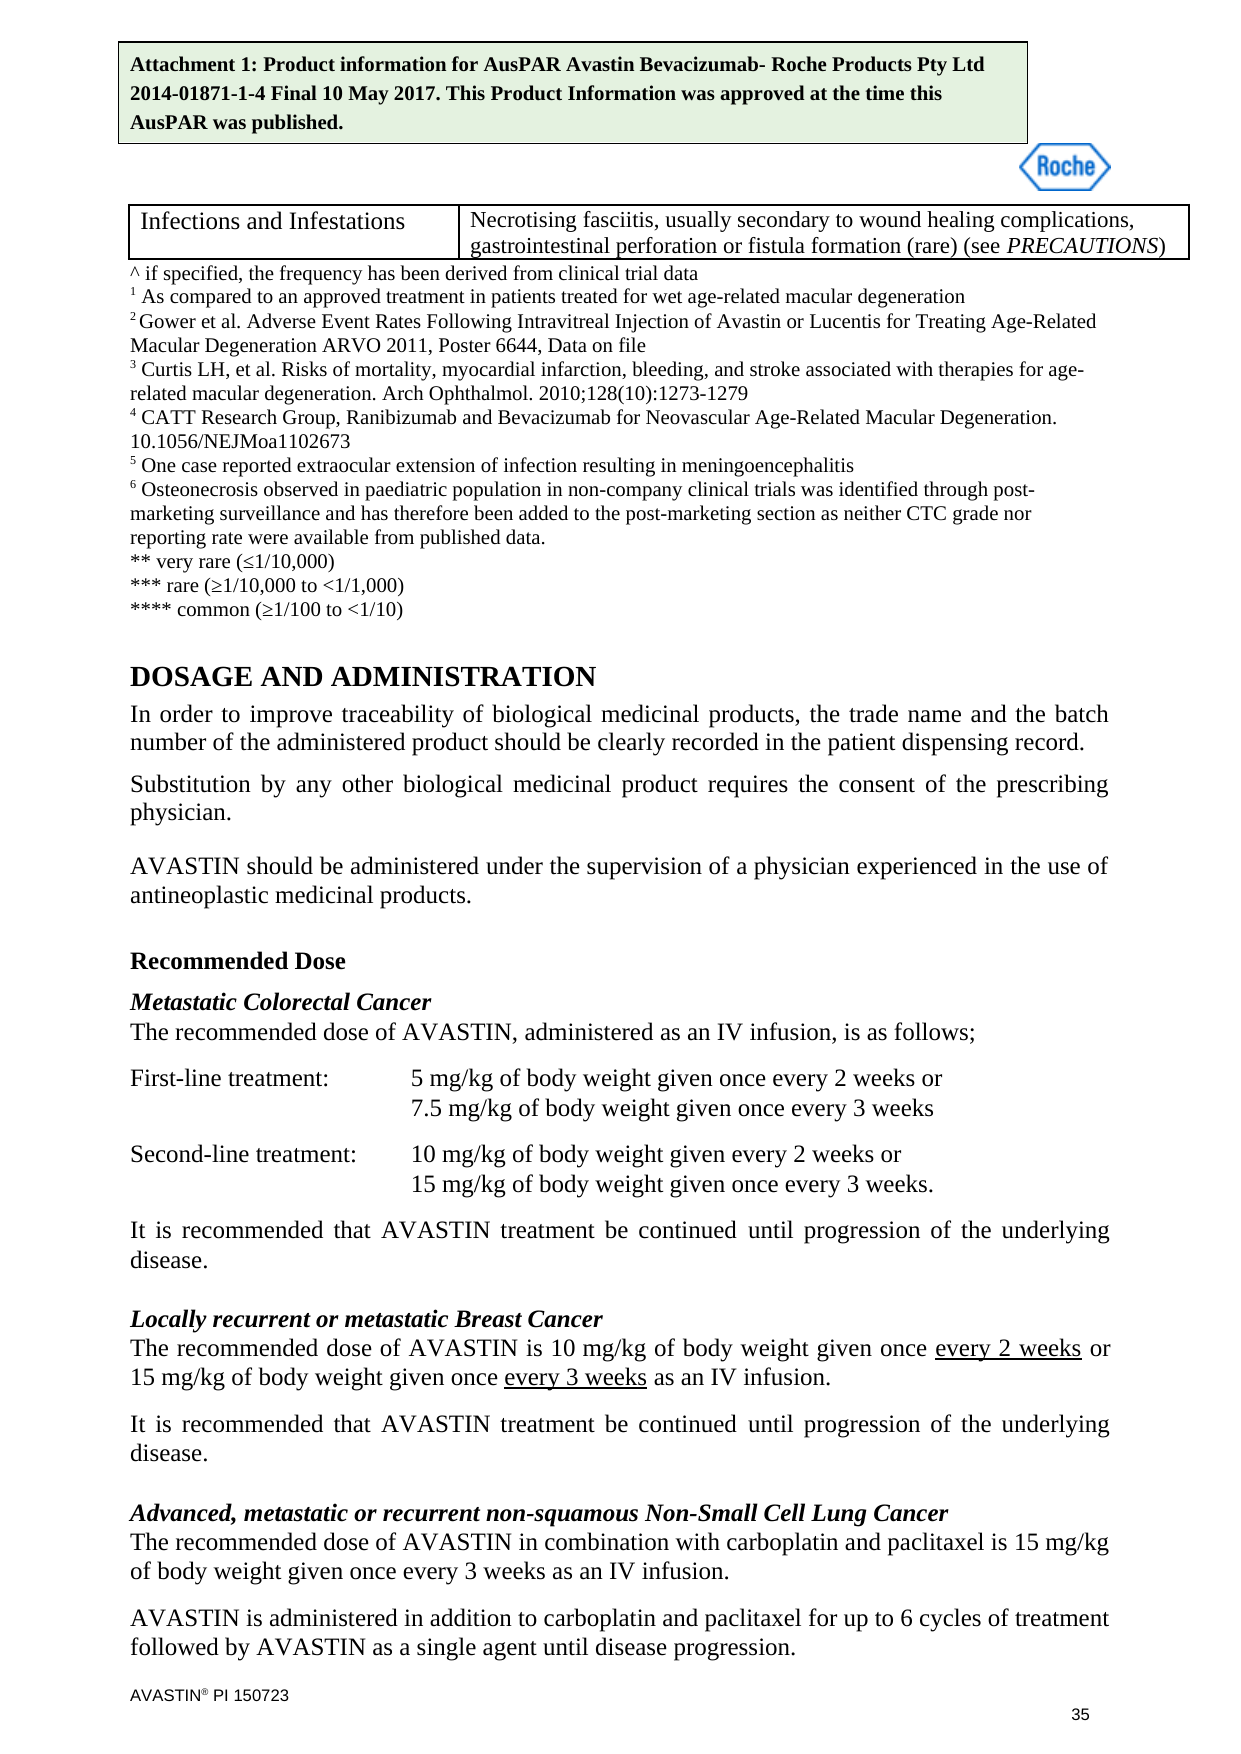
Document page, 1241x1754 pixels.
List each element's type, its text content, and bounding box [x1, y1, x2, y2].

text It is recommended that AVASTIN treatment be continued until progression of the underlying disease. [130, 1216, 1110, 1274]
text 3 Curtis LH, et al. Risks of mortality, myocardial infarction, bleeding, and stroke associated with therapies for age-related macular degeneration. Arch Ophthalmol. 2010;128(10):1273-1279 [130, 357, 1110, 405]
table_cell Necrotising fasciitis, usually secondary to wound healing complications, gastrointestinal perforation or fistula formation (rare) (see PRECAUTIONS) [460, 206, 1188, 258]
text 2 Gower et al. Adverse Event Rates Following Intravitreal Injection of Avastin or Lucentis for Treating Age-Related Macular Degeneration ARVO 2011, Poster 6644, Data on file [130, 308, 1110, 357]
text 4 CATT Research Group, Ranibizumab and Bevacizumab for Neovascular Age-Related Macular Degeneration. 10.1056/NEJMoa1102673 [130, 405, 1110, 453]
subtitle In order to improve traceability of biological medicinal products, the trade name and the batch number of the administered product should be clearly recorded in the patient dispensing record. [130, 699, 1110, 756]
picture [1019, 143, 1111, 191]
text 6 Osteonecrosis observed in paediatric population in non-company clinical trials was identified through post-marketing surveillance and has therefore been added to the post-marketing section as neither CTC grade nor reporting rate were available from published data. [130, 477, 1110, 549]
text AVASTIN is administered in addition to carboplatin and paclitaxel for up to 6 cycles of treatment followed by AVASTIN as a single agent until disease progression. [130, 1603, 1110, 1661]
subtitle Recommended Dose [130, 946, 1110, 975]
subtitle DOSAGE AND ADMINISTRATION [130, 659, 1110, 692]
text Metastatic Colorectal Cancer [130, 987, 1110, 1017]
text ** very rare (≤1/10,000) [130, 549, 1110, 573]
text Advanced, metastatic or recurrent non-squamous Non-Small Cell Lung Cancer [130, 1498, 1110, 1527]
text *** rare (≥1/10,000 to <1/1,000) [130, 573, 1110, 597]
text 1 As compared to an approved treatment in patients treated for wet age-related macular degeneration [130, 284, 1110, 308]
text AVASTIN should be administered under the supervision of a physician experienced in the use of antineoplastic medicinal products. [130, 851, 1110, 909]
text First-line treatment: 5 mg/kg of body weight given once every 2 weeks or 7.5 mg/kg of body weight given once every 3 weeks [130, 1063, 1110, 1122]
text The recommended dose of AVASTIN in combination with carboplatin and paclitaxel is 15 mg/kg of body weight given once every 3 weeks as an IV infusion. [130, 1527, 1110, 1585]
text The recommended dose of AVASTIN, administered as an IV infusion, is as follows; [130, 1017, 1110, 1046]
text Second-line treatment: 10 mg/kg of body weight given every 2 weeks or 15 mg/kg of body weight given once every 3 weeks. [130, 1139, 1110, 1198]
text ^ if specified, the frequency has been derived from clinical trial data [130, 260, 1110, 284]
text Substitution by any other biological medicinal product requires the consent of the prescribing physician. [130, 769, 1110, 826]
text **** common (≥1/100 to <1/10) [130, 597, 1110, 621]
text Locally recurrent or metastatic Breast Cancer [130, 1304, 1110, 1333]
text 5 One case reported extraocular extension of infection resulting in meningoencephalitis [130, 453, 1110, 477]
text It is recommended that AVASTIN treatment be continued until progression of the underlying disease. [130, 1409, 1110, 1468]
table_cell Infections and Infestations [130, 206, 458, 258]
text The recommended dose of AVASTIN is 10 mg/kg of body weight given once every 2 weeks or 15 mg/kg of body weight given once every 3 weeks as an IV infusion. [130, 1333, 1110, 1392]
